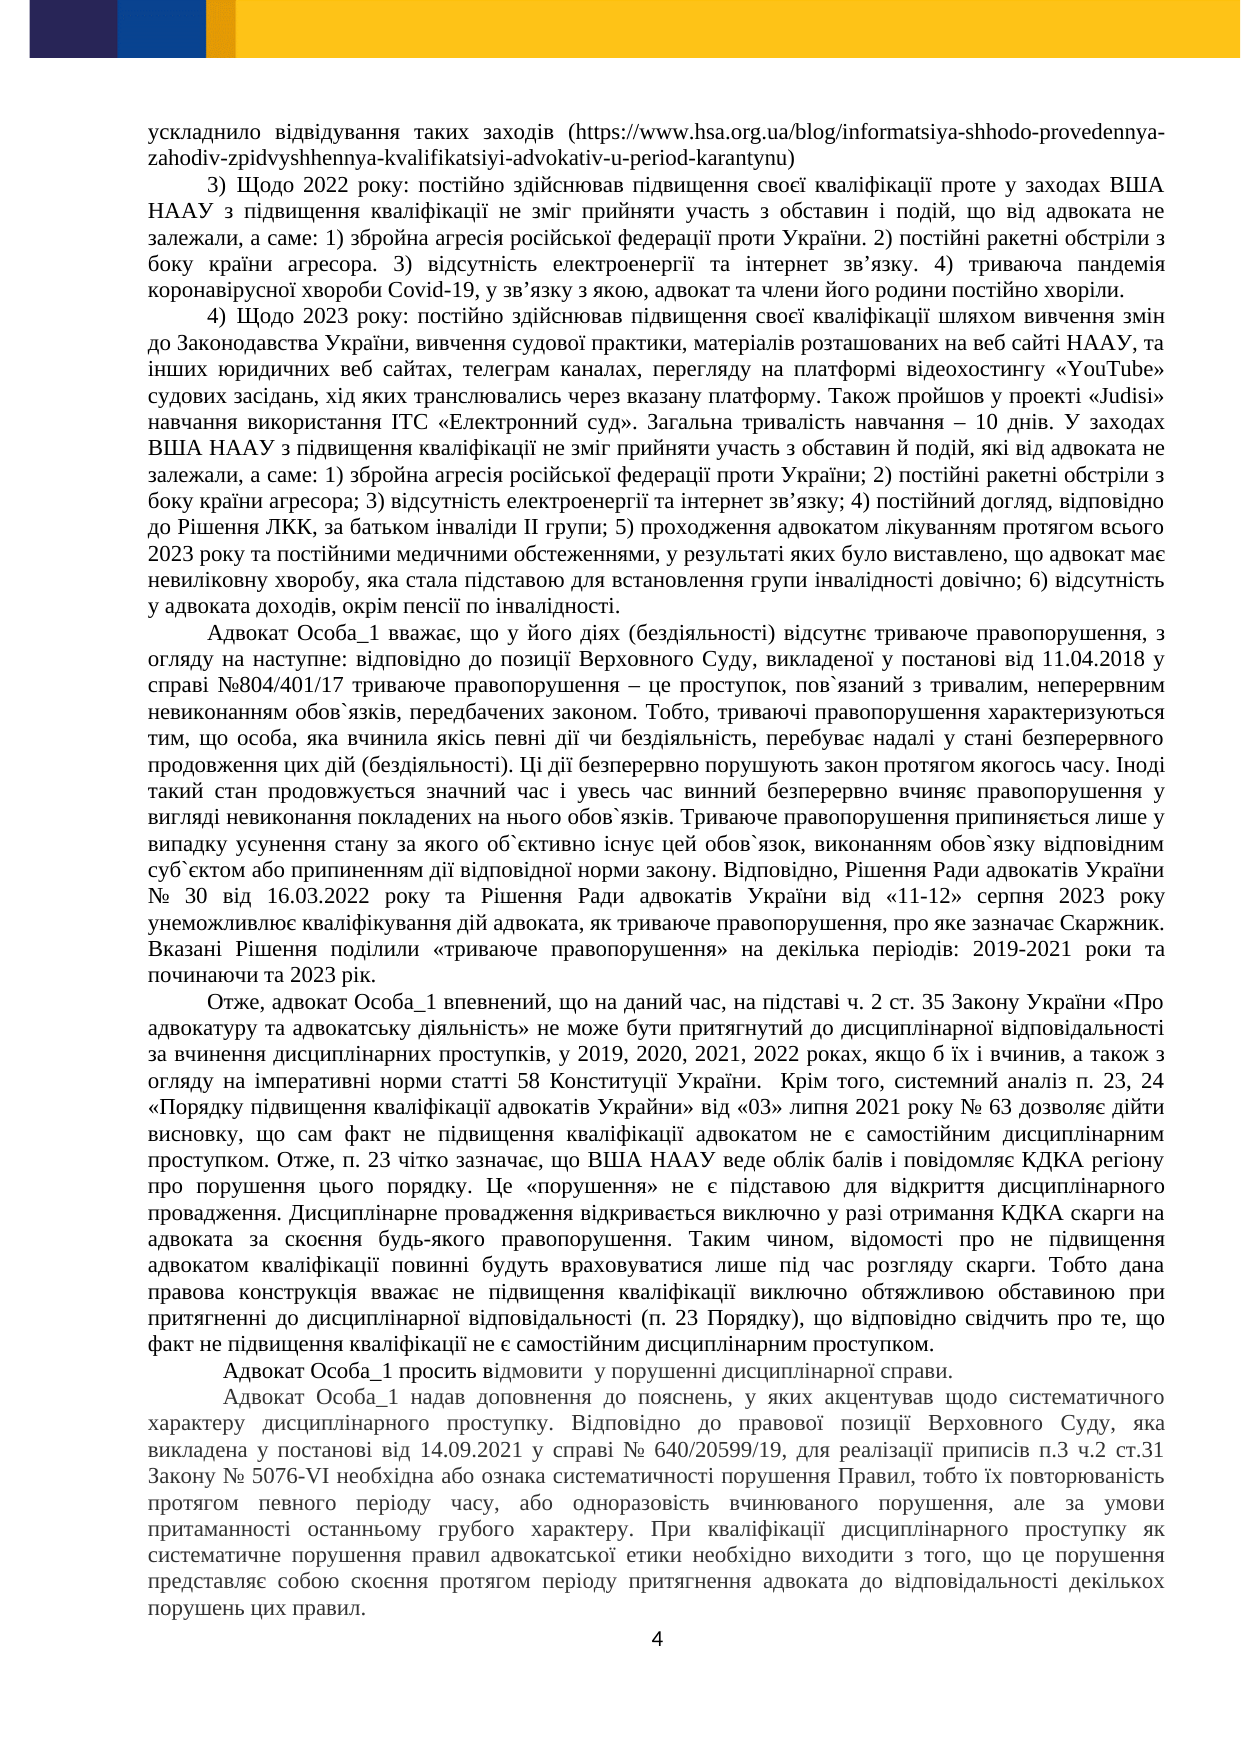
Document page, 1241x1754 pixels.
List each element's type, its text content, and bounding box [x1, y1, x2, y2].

text Адвокат Особа_1 вважає, що у його діях (бездіяльності) відсутнє триваюче правопорушення, з огляду на наступне: відповідно до позиції Верховного Суду, викладеної у постанові від 11.04.2018 у справі №804/401/17 триваюче правопорушення – це проступок, пов`язаний з тривалим, неперервним невиконанням обов`язків, передбачених законом. Тобто, триваючі правопорушення характеризуються тим, що особа, яка вчинила якісь певні дії чи бездіяльність, перебуває надалі у стані безперервного продовження цих дій (бездіяльності). Ці дії безперервно порушують закон протягом якогось часу. Іноді такий стан продовжується значний час і увесь час винний безперервно вчиняє правопорушення у вигляді невиконання покладених на нього обов`язків. Триваюче правопорушення припиняється лише у випадку усунення стану за якого об`єктивно існує цей обов`язок, виконанням обов`язку відповідним суб`єктом або припиненням дії відповідної норми закону. Відповідно, Рішення Ради адвокатів України № 30 від 16.03.2022 року та Рішення Ради адвокатів України від «11-12» серпня 2023 року унеможливлює кваліфікування дій адвоката, як триваюче правопорушення, про яке зазначає Скаржник. Вказані Рішення поділили «триваюче правопорушення» на декілька періодів: 2019-2021 роки та починаючи та 2023 рік. [148, 619, 1167, 988]
text Адвокат Особа_1 надав доповнення до пояснень, у яких акцентував щодо систематичного характеру дисциплінарного проступку. Відповідно до правової позиції Верховного Суду, яка викладена у постанові від 14.09.2021 у справі № 640/20599/19, для реалізації приписів п.3 ч.2 ст.31 Закону № 5076-VI необхідна або ознака систематичності порушення Правил, тобто їх повторюваність протягом певного періоду часу, або одноразовість вчинюваного порушення, але за умови притаманності останньому грубого характеру. При кваліфікації дисциплінарного проступку як систематичне порушення правил адвокатської етики необхідно виходити з того, що це порушення представляє собою скоєння протягом періоду притягнення адвоката до відповідальності декількох порушень цих правил. [148, 1383, 1167, 1620]
text Отже, адвокат Особа_1 впевнений, що на даний час, на підставі ч. 2 ст. 35 Закону України «Про адвокатуру та адвокатську діяльність» не може бути притягнутий до дисциплінарної відповідальності за вчинення дисциплінарних проступків, у 2019, 2020, 2021, 2022 роках, якщо б їх і вчинив, а також з огляду на імперативні норми статті 58 Конституції України. Крім того, системний аналіз п. 23, 24 «Порядку підвищення кваліфікації адвокатів Украйни» від «03» липня 2021 року № 63 дозволяє дійти висновку, що сам факт не підвищення кваліфікації адвокатом не є самостійним дисциплінарним проступком. Отже, п. 23 чітко зазначає, що ВША НААУ веде облік балів і повідомляє КДКА регіону про порушення цього порядку. Це «порушення» не є підставою для відкриття дисциплінарного провадження. Дисциплінарне провадження відкривається виключно у разі отримання КДКА скарги на адвоката за скоєння будь-якого правопорушення. Таким чином, відомості про не підвищення адвокатом кваліфікації повинні будуть враховуватися лише під час розгляду скарги. Тобто дана правова конструкція вважає не підвищення кваліфікації виключно обтяжливою обставиною при притягненні до дисциплінарної відповідальності (п. 23 Порядку), що відповідно свідчить про те, що факт не підвищення кваліфікації не є самостійним дисциплінарним проступком. [148, 988, 1167, 1357]
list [148, 118, 1167, 171]
list Щодо 2023 року: постійно здійснював підвищення своєї кваліфікації шляхом вивчення змін до Законодавства України, вивчення судової практики, матеріалів розташованих на веб сайті НААУ, та інших юридичних веб сайтах, телеграм каналах, перегляду на платформі відеохостингу «YouTube» судових засідань, хід яких транслювались через вказану платформу. Також пройшов у проекті «Judisi» навчання використання ІТС «Електронний суд». Загальна тривалість навчання – 10 днів. У заходах ВША НААУ з підвищення кваліфікації не зміг прийняти участь з обставин й подій, які від адвоката не залежали, а саме: 1) збройна агресія російської федерації проти України; 2) постійні ракетні обстріли з боку країни агресора; 3) відсутність електроенергії та інтернет зв’язку; 4) постійний догляд, відповідно до Рішення ЛКК, за батьком інваліди ІІ групи; 5) проходження адвокатом лікуванням протягом всього 2023 року та постійними медичними обстеженнями, у результаті яких було виставлено, що адвокат має невиліковну хворобу, яка стала підставою для встановлення групи інвалідності довічно; 6) відсутність у адвоката доходів, окрім пенсії по інвалідності. [148, 303, 1167, 619]
list Щодо 2022 року: постійно здійснював підвищення своєї кваліфікації проте у заходах ВША НААУ з підвищення кваліфікації не зміг прийняти участь з обставин і подій, що від адвоката не залежали, а саме: 1) збройна агресія російської федерації проти України. 2) постійні ракетні обстріли з боку країни агресора. 3) відсутність електроенергії та інтернет зв’язку. 4) триваюча пандемія коронавірусної хвороби Covid-19, у зв’язку з якою, адвокат та члени його родини постійно хворіли. [148, 171, 1167, 303]
picture [29, 0, 1241, 58]
text Адвокат Особа_1 просить відмовити у порушенні дисциплінарної справи. [148, 1357, 1167, 1383]
